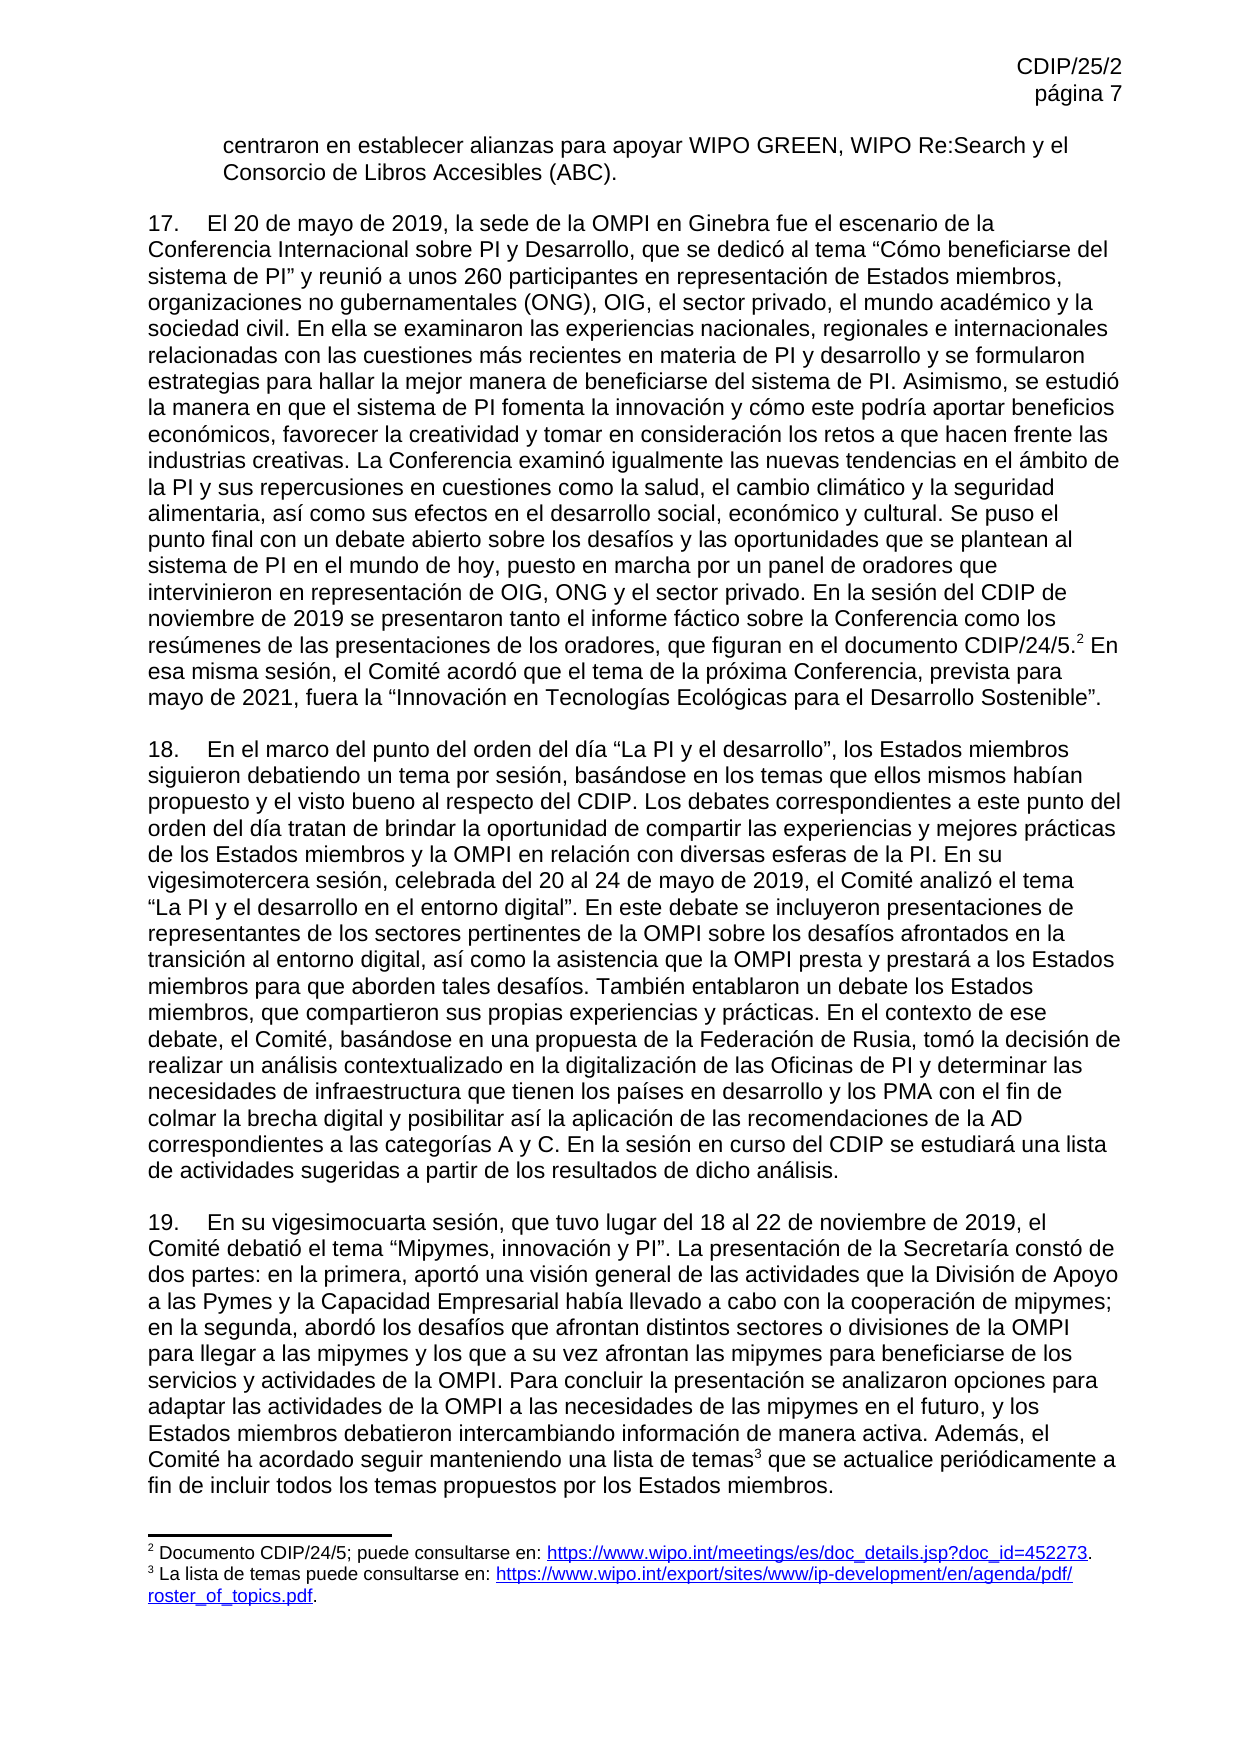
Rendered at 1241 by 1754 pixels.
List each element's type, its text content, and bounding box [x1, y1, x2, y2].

list En el marco del punto del orden del día “La PI y el desarrollo”, los Estados miembros siguieron debatiendo un tema por sesión, basándose en los temas que ellos mismos habían propuesto y el visto bueno al respecto del CDIP. Los debates correspondientes a este punto del orden del día tratan de brindar la oportunidad de compartir las experiencias y mejores prácticas de los Estados miembros y la OMPI en relación con diversas esferas de la PI. En su vigesimotercera sesión, celebrada del 20 al 24 de mayo de 2019, el Comité analizó el tema “La PI y el desarrollo en el entorno digital”. En este debate se incluyeron presentaciones de representantes de los sectores pertinentes de la OMPI sobre los desafíos afrontados en la transición al entorno digital, así como la asistencia que la OMPI presta y prestará a los Estados miembros para que aborden tales desafíos. También entablaron un debate los Estados miembros, que compartieron sus propias experiencias y prácticas. En el contexto de ese debate, el Comité, basándose en una propuesta de la Federación de Rusia, tomó la decisión de realizar un análisis contextualizado en la digitalización de las Oficinas de PI y determinar las necesidades de infraestructura que tienen los países en desarrollo y los PMA con el fin de colmar la brecha digital y posibilitar así la aplicación de las recomendaciones de la AD correspondientes a las categorías A y C. En la sesión en curso del CDIP se estudiará una lista de actividades sugeridas a partir de los resultados de dicho análisis. [148, 736, 1122, 1184]
list En su vigesimocuarta sesión, que tuvo lugar del 18 al 22 de noviembre de 2019, el Comité debatió el tema “Mipymes, innovación y PI”. La presentación de la Secretaría constó de dos partes: en la primera, aportó una visión general de las actividades que la División de Apoyo a las Pymes y la Capacidad Empresarial había llevado a cabo con la cooperación de mipymes; en la segunda, abordó los desafíos que afrontan distintos sectores o divisiones de la OMPI para llegar a las mipymes y los que a su vez afrontan las mipymes para beneficiarse de los servicios y actividades de la OMPI. Para concluir la presentación se analizaron opciones para adaptar las actividades de la OMPI a las necesidades de las mipymes en el futuro, y los Estados miembros debatieron intercambiando información de manera activa. Además, el Comité ha acordado seguir manteniendo una lista de temas que se actualice periódicamente a fin de incluir todos los temas propuestos por los Estados miembros. [148, 1209, 1122, 1498]
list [185, 132, 1122, 185]
list El 20 de mayo de 2019, la sede de la OMPI en Ginebra fue el escenario de la Conferencia Internacional sobre PI y Desarrollo, que se dedicó al tema “Cómo beneficiarse del sistema de PI” y reunió a unos 260 participantes en representación de Estados miembros, organizaciones no gubernamentales (ONG), OIG, el sector privado, el mundo académico y la sociedad civil. En ella se examinaron las experiencias nacionales, regionales e internacionales relacionadas con las cuestiones más recientes en materia de PI y desarrollo y se formularon estrategias para hallar la mejor manera de beneficiarse del sistema de PI. Asimismo, se estudió la manera en que el sistema de PI fomenta la innovación y cómo este podría aportar beneficios económicos, favorecer la creatividad y tomar en consideración los retos a que hacen frente las industrias creativas. La Conferencia examinó igualmente las nuevas tendencias en el ámbito de la PI y sus repercusiones en cuestiones como la salud, el cambio climático y la seguridad alimentaria, así como sus efectos en el desarrollo social, económico y cultural. Se puso el punto final con un debate abierto sobre los desafíos y las oportunidades que se plantean al sistema de PI en el mundo de hoy, puesto en marcha por un panel de oradores que intervinieron en representación de OIG, ONG y el sector privado. En la sesión del CDIP de noviembre de 2019 se presentaron tanto el informe fáctico sobre la Conferencia como los resúmenes de las presentaciones de los oradores, que figuran en el documento CDIP/24/5. En esa misma sesión, el Comité acordó que el tema de la próxima Conferencia, prevista para mayo de 2021, fuera la “Innovación en Tecnologías Ecológicas para el Desarrollo Sostenible”. [148, 210, 1122, 711]
